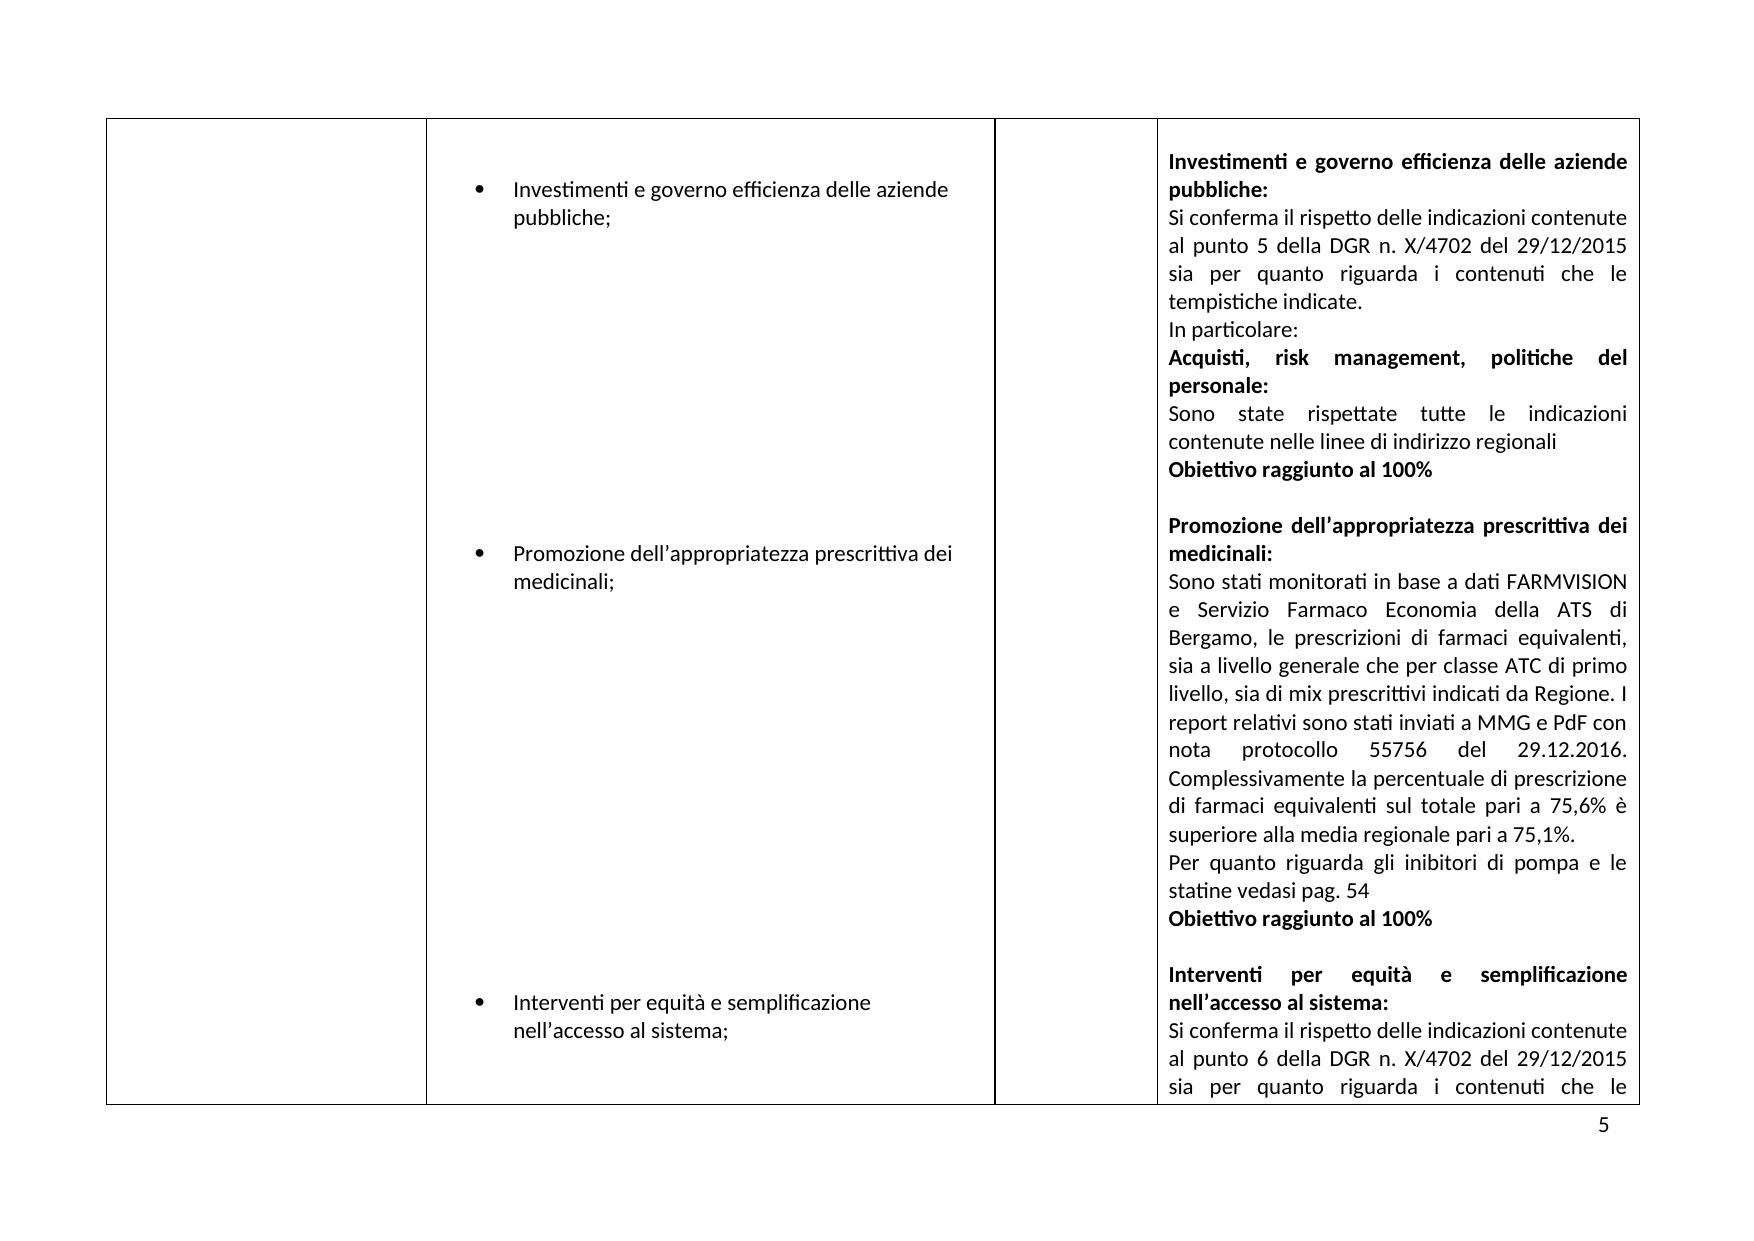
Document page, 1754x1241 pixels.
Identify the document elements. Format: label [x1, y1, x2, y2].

table_cell [1158, 119, 1639, 1103]
table_cell [107, 119, 426, 1103]
table_cell [427, 119, 994, 1103]
table_cell [996, 119, 1157, 1103]
